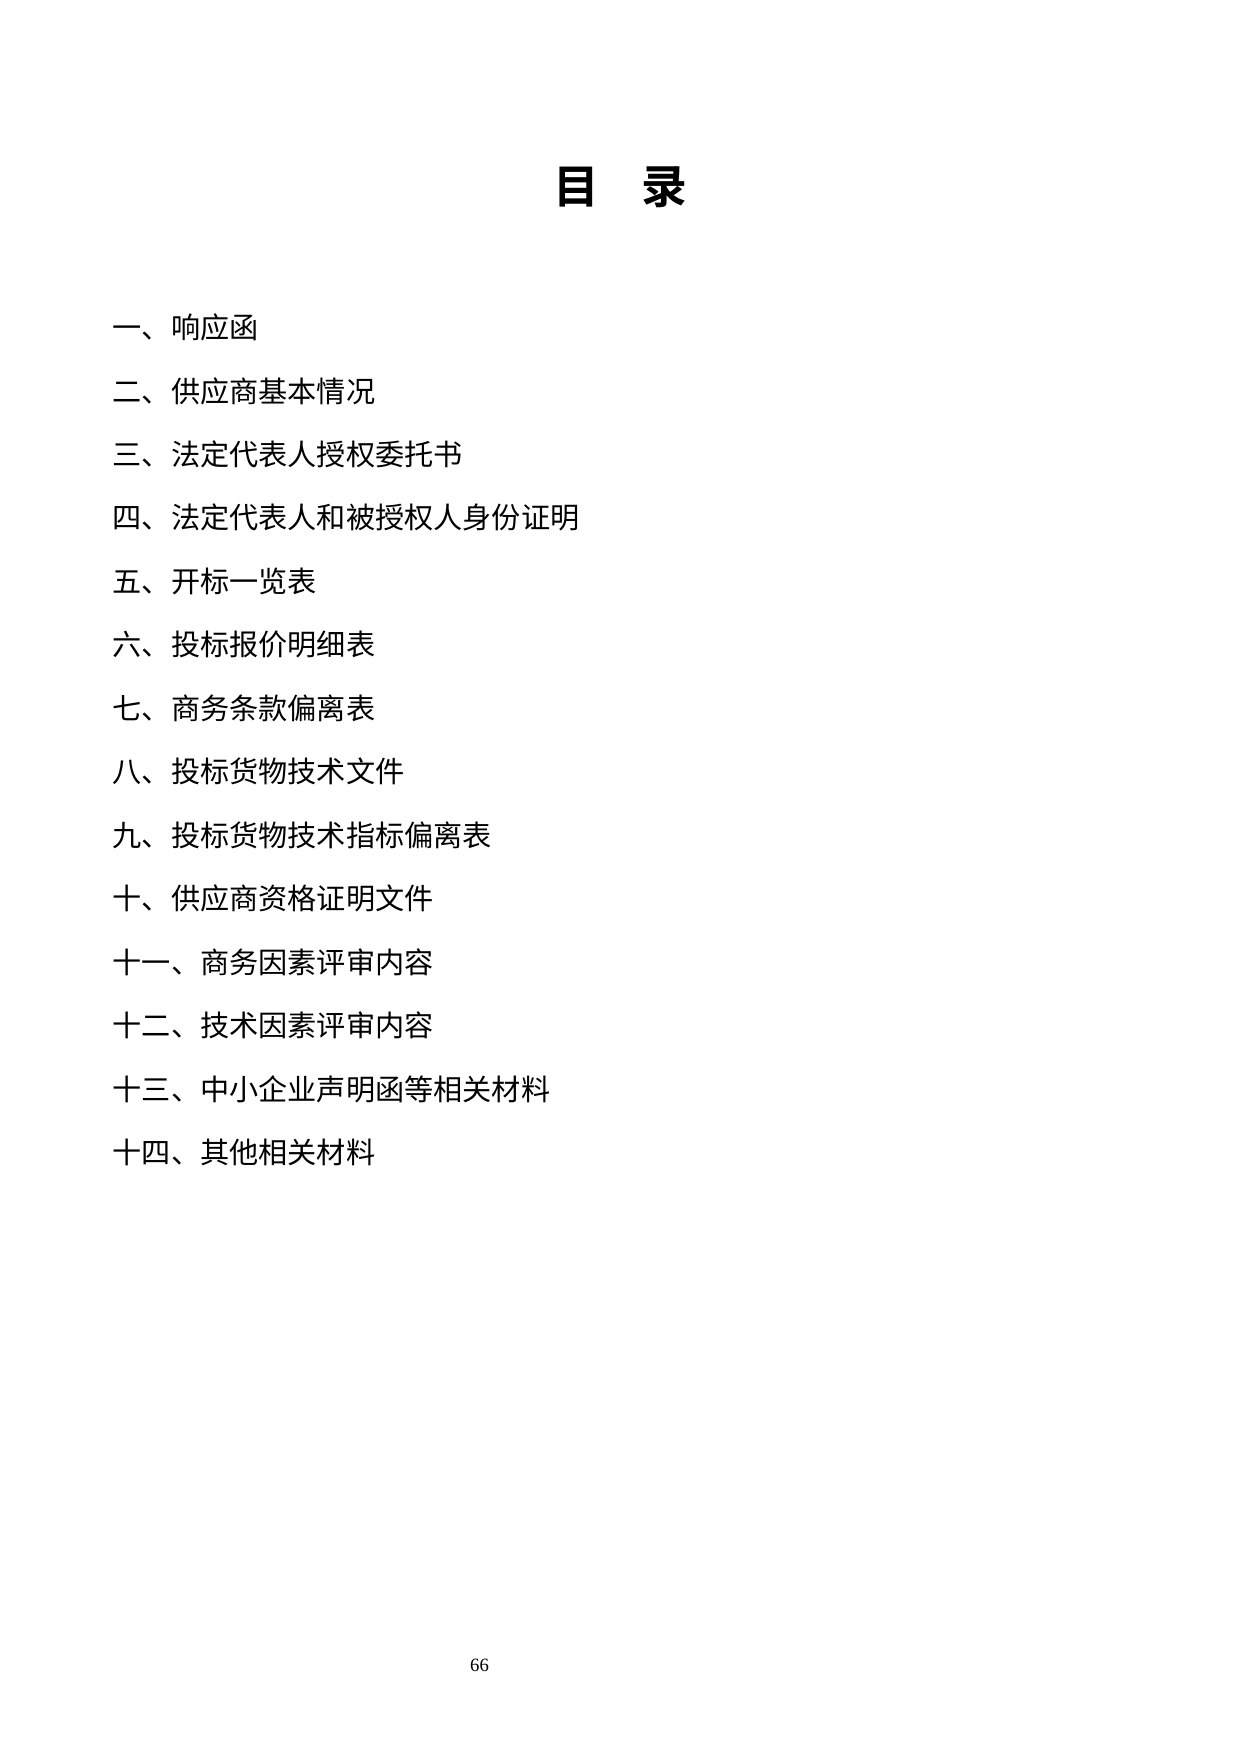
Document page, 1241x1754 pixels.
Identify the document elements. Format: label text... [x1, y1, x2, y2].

text 四、法定代表人和被授权人身份证明 [112, 495, 1128, 537]
text 七、商务条款偏离表 [112, 685, 1128, 728]
text 八、投标货物技术文件 [112, 749, 1128, 791]
text 十三、中小企业声明函等相关材料 [112, 1066, 1128, 1108]
text 十一、商务因素评审内容 [112, 939, 1128, 981]
text 一、响应函 [112, 305, 1128, 347]
text 九、投标货物技术指标偏离表 [112, 812, 1128, 854]
text 十二、技术因素评审内容 [112, 1003, 1128, 1045]
text 十四、其他相关材料 [112, 1129, 1128, 1172]
text 二、供应商基本情况 [112, 368, 1128, 411]
text 十、供应商资格证明文件 [112, 876, 1128, 918]
text 三、法定代表人授权委托书 [112, 432, 1128, 474]
text 五、开标一览表 [112, 558, 1128, 601]
text 六、投标报价明细表 [112, 622, 1128, 664]
text 目 录 [112, 150, 1128, 216]
